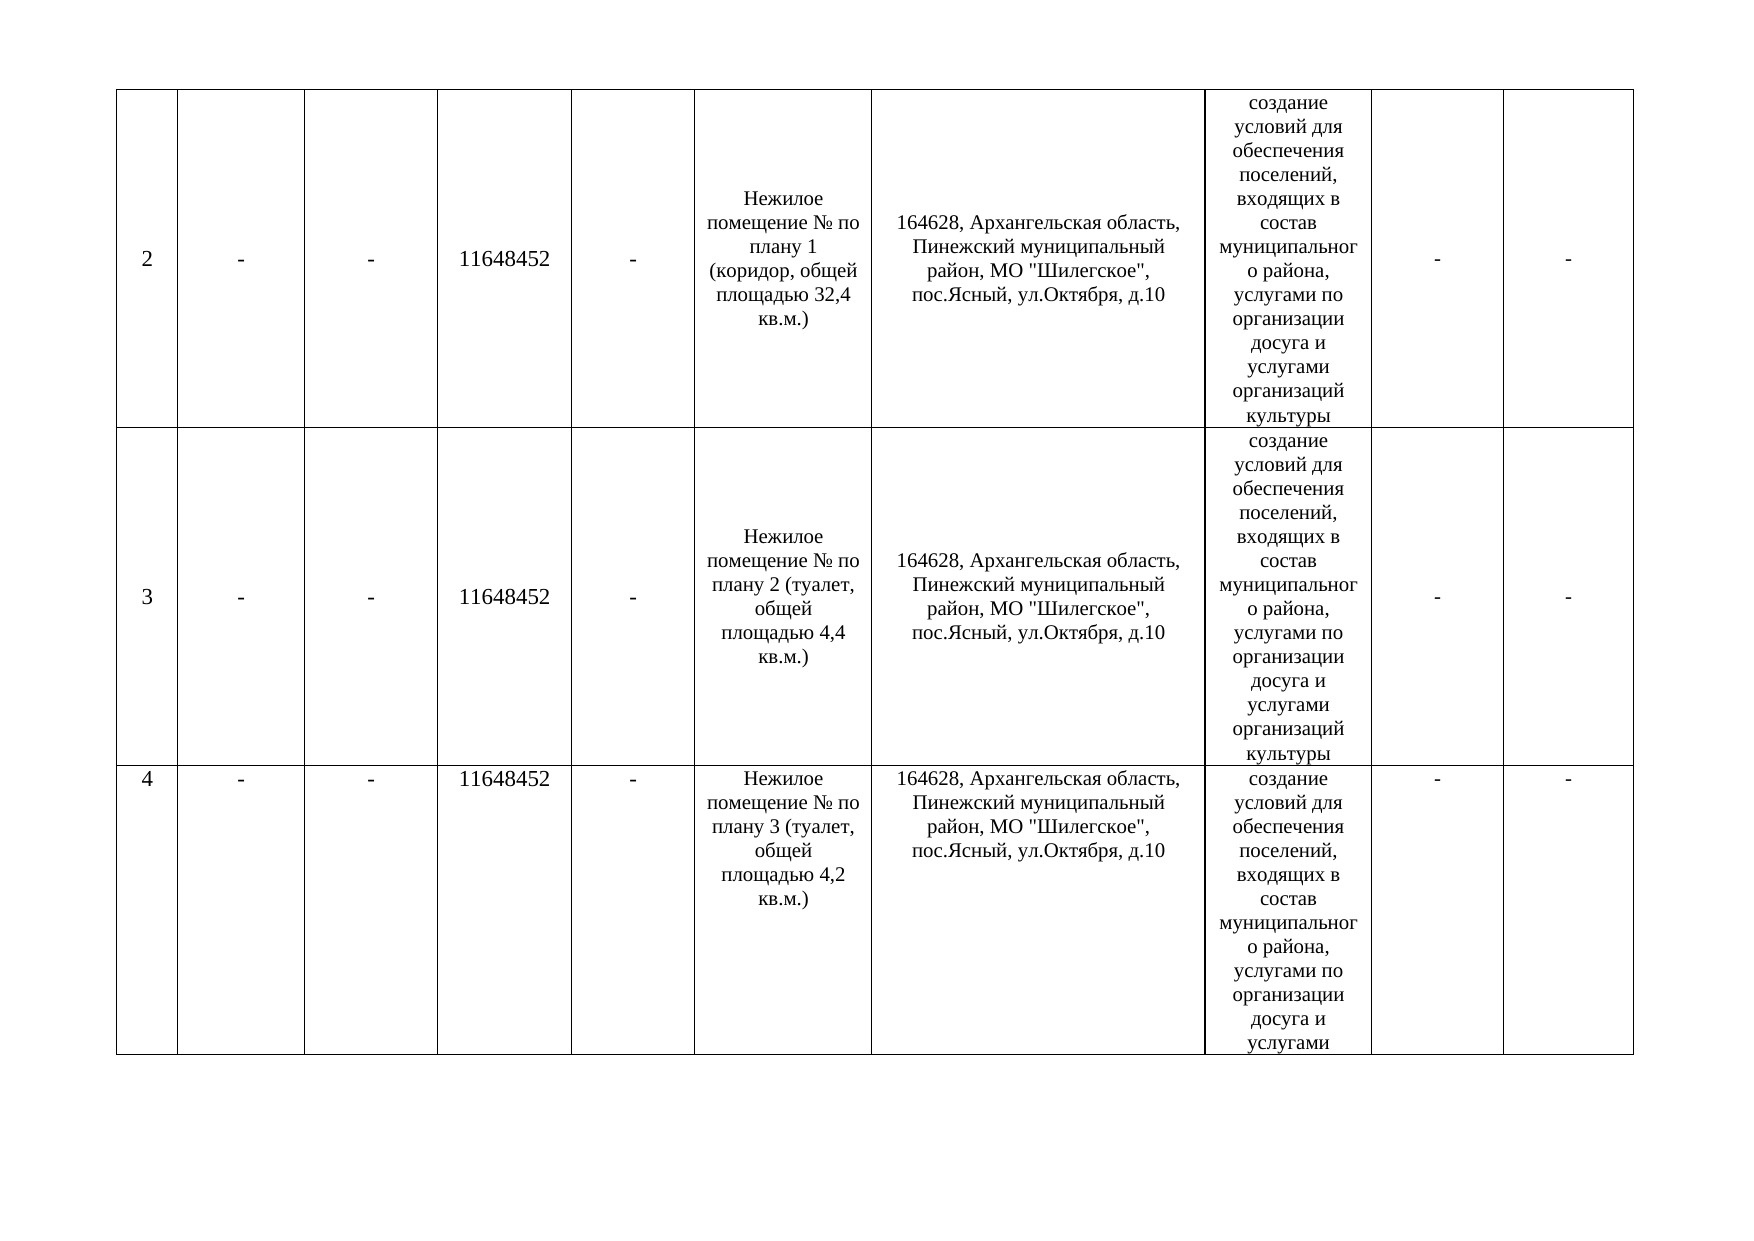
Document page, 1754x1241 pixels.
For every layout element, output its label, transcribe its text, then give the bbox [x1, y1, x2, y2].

table_cell 3 [117, 428, 177, 764]
table_cell 164628, Архангельская область, Пинежский муниципальный район, МО "Шилегское", пос.Ясный, ул.Октября, д.10 [872, 90, 1204, 427]
table_cell - [178, 766, 304, 1054]
table_cell Нежилое помещение № по плану 1 (коридор, общей площадью 32,4 кв.м.) [695, 90, 871, 427]
table_cell - [178, 90, 304, 427]
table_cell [695, 766, 871, 1054]
table_cell 4 [117, 766, 177, 1054]
table_cell - [1504, 428, 1633, 764]
table_cell - [572, 428, 694, 764]
table_cell 2 [117, 90, 177, 427]
table_cell - [1372, 90, 1503, 427]
table_cell - [572, 90, 694, 427]
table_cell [1206, 766, 1371, 1054]
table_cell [872, 766, 1204, 1054]
table_cell - [572, 766, 694, 1054]
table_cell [1206, 90, 1371, 427]
table_cell - [1504, 766, 1633, 1054]
table_cell - [305, 428, 437, 764]
table_cell - [178, 428, 304, 764]
table_cell 11648452 [438, 428, 571, 764]
table_cell 11648452 [438, 90, 571, 427]
table_cell - [1504, 90, 1633, 427]
table_cell 11648452 [438, 766, 571, 1054]
table_cell - [1372, 766, 1503, 1054]
table_cell создание условий для обеспечения поселений, входящих в состав муниципального района, услугами по организации досуга и услугами организаций культуры [1206, 428, 1371, 764]
table_cell - [305, 90, 437, 427]
table_cell - [305, 766, 437, 1054]
table_cell 164628, Архангельская область, Пинежский муниципальный район, МО "Шилегское", пос.Ясный, ул.Октября, д.10 [872, 428, 1204, 764]
table_cell Нежилое помещение № по плану 2 (туалет, общей площадью 4,4 кв.м.) [695, 428, 871, 764]
table_cell - [1372, 428, 1503, 764]
